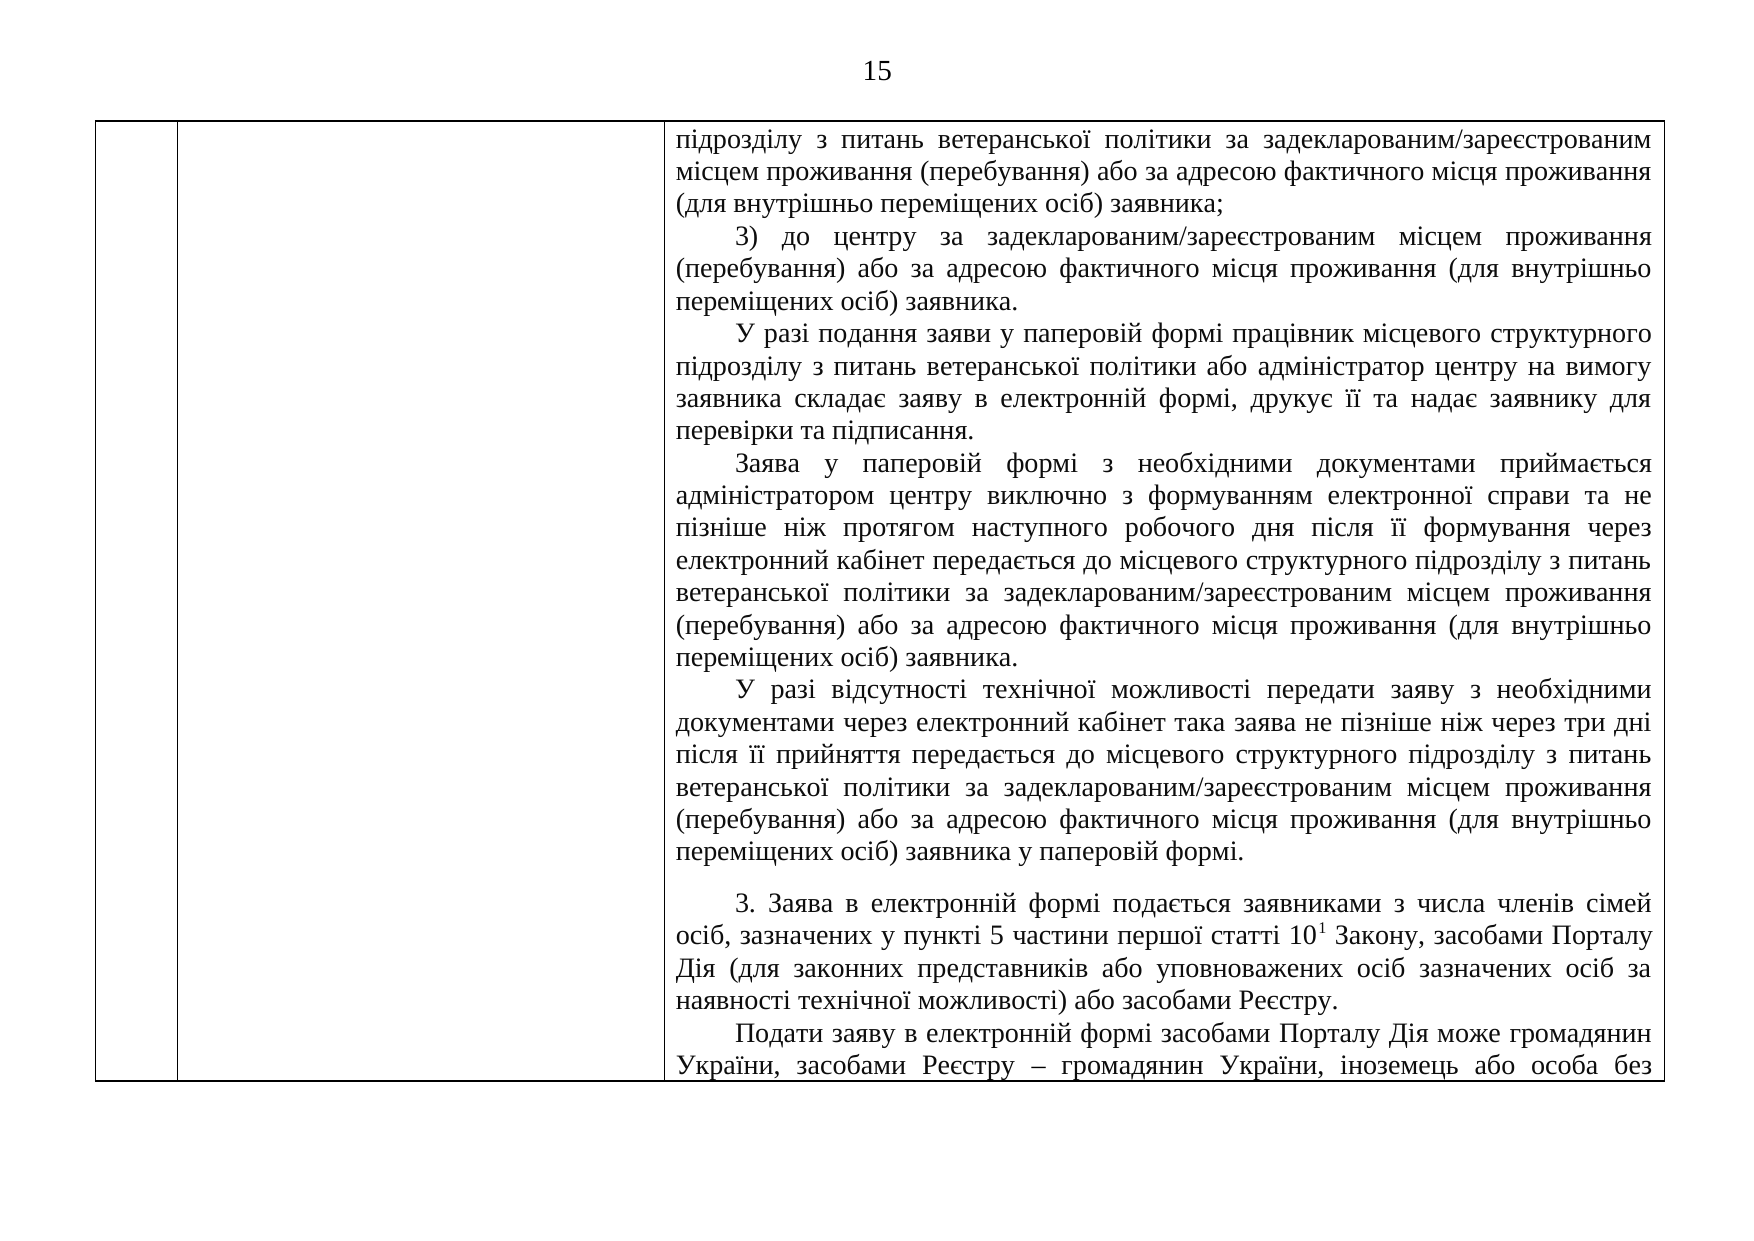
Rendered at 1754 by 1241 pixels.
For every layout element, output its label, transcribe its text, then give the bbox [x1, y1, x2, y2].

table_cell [178, 122, 664, 1080]
table_cell 8 [96, 122, 177, 1080]
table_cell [665, 122, 1664, 1080]
